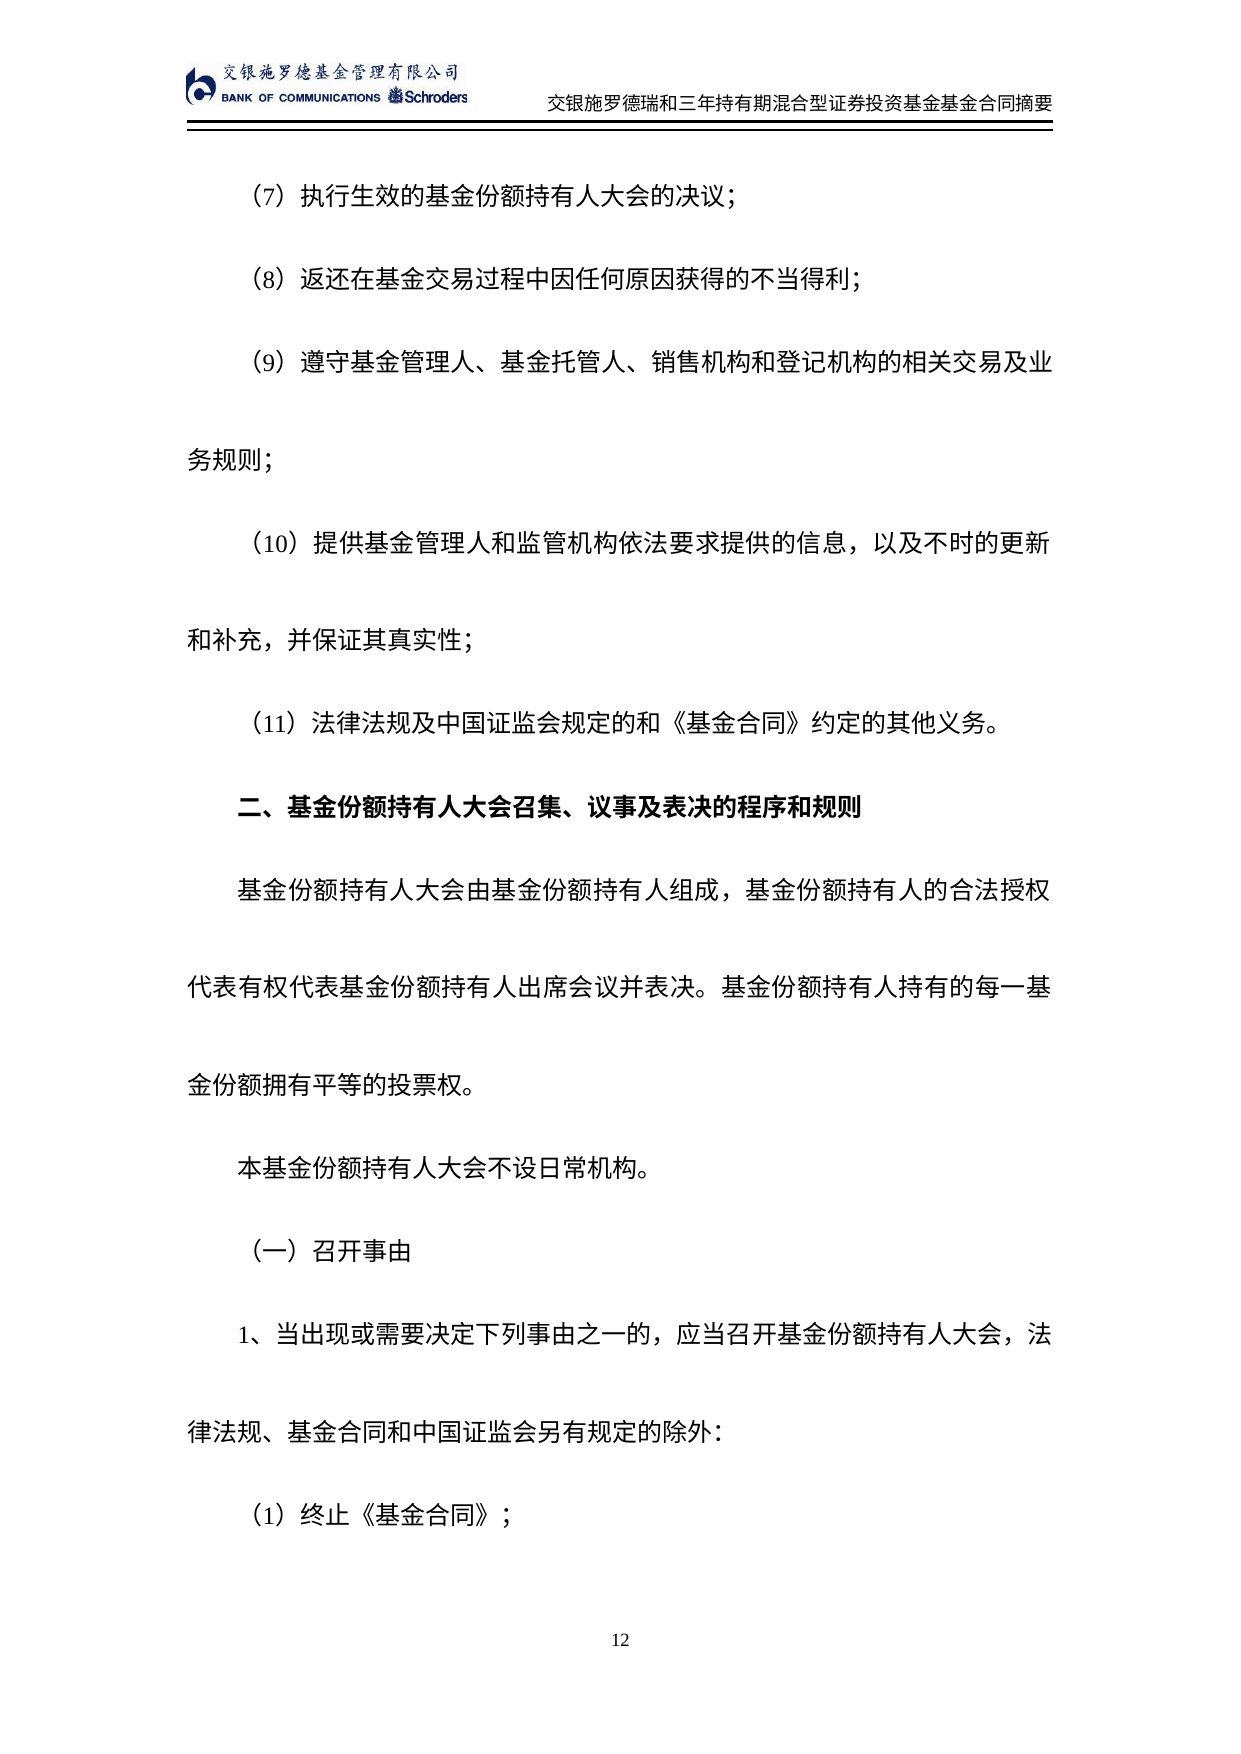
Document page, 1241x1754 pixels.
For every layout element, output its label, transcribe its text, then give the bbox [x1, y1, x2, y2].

text （一）召开事由 [187, 1217, 1053, 1282]
text （10）提供基金管理人和监管机构依法要求提供的信息，以及不时的更新和补充，并保证其真实性； [187, 509, 1053, 671]
text （9）遵守基金管理人、基金托管人、销售机构和登记机构的相关交易及业务规则； [187, 328, 1053, 491]
picture [186, 63, 468, 105]
text （11）法律法规及中国证监会规定的和《基金合同》约定的其他义务。 [187, 689, 1053, 754]
text 二、基金份额持有人大会召集、议事及表决的程序和规则 [187, 773, 1053, 838]
text （8）返还在基金交易过程中因任何原因获得的不当得利； [187, 245, 1053, 310]
text 基金份额持有人大会由基金份额持有人组成，基金份额持有人的合法授权代表有权代表基金份额持有人出席会议并表决。基金份额持有人持有的每一基金份额拥有平等的投票权。 [187, 856, 1053, 1116]
text （7）执行生效的基金份额持有人大会的决议； [187, 162, 1053, 227]
text 1、当出现或需要决定下列事由之一的，应当召开基金份额持有人大会，法律法规、基金合同和中国证监会另有规定的除外： [187, 1300, 1053, 1463]
text （1）终止《基金合同》； [187, 1481, 1053, 1546]
text 本基金份额持有人大会不设日常机构。 [187, 1134, 1053, 1199]
